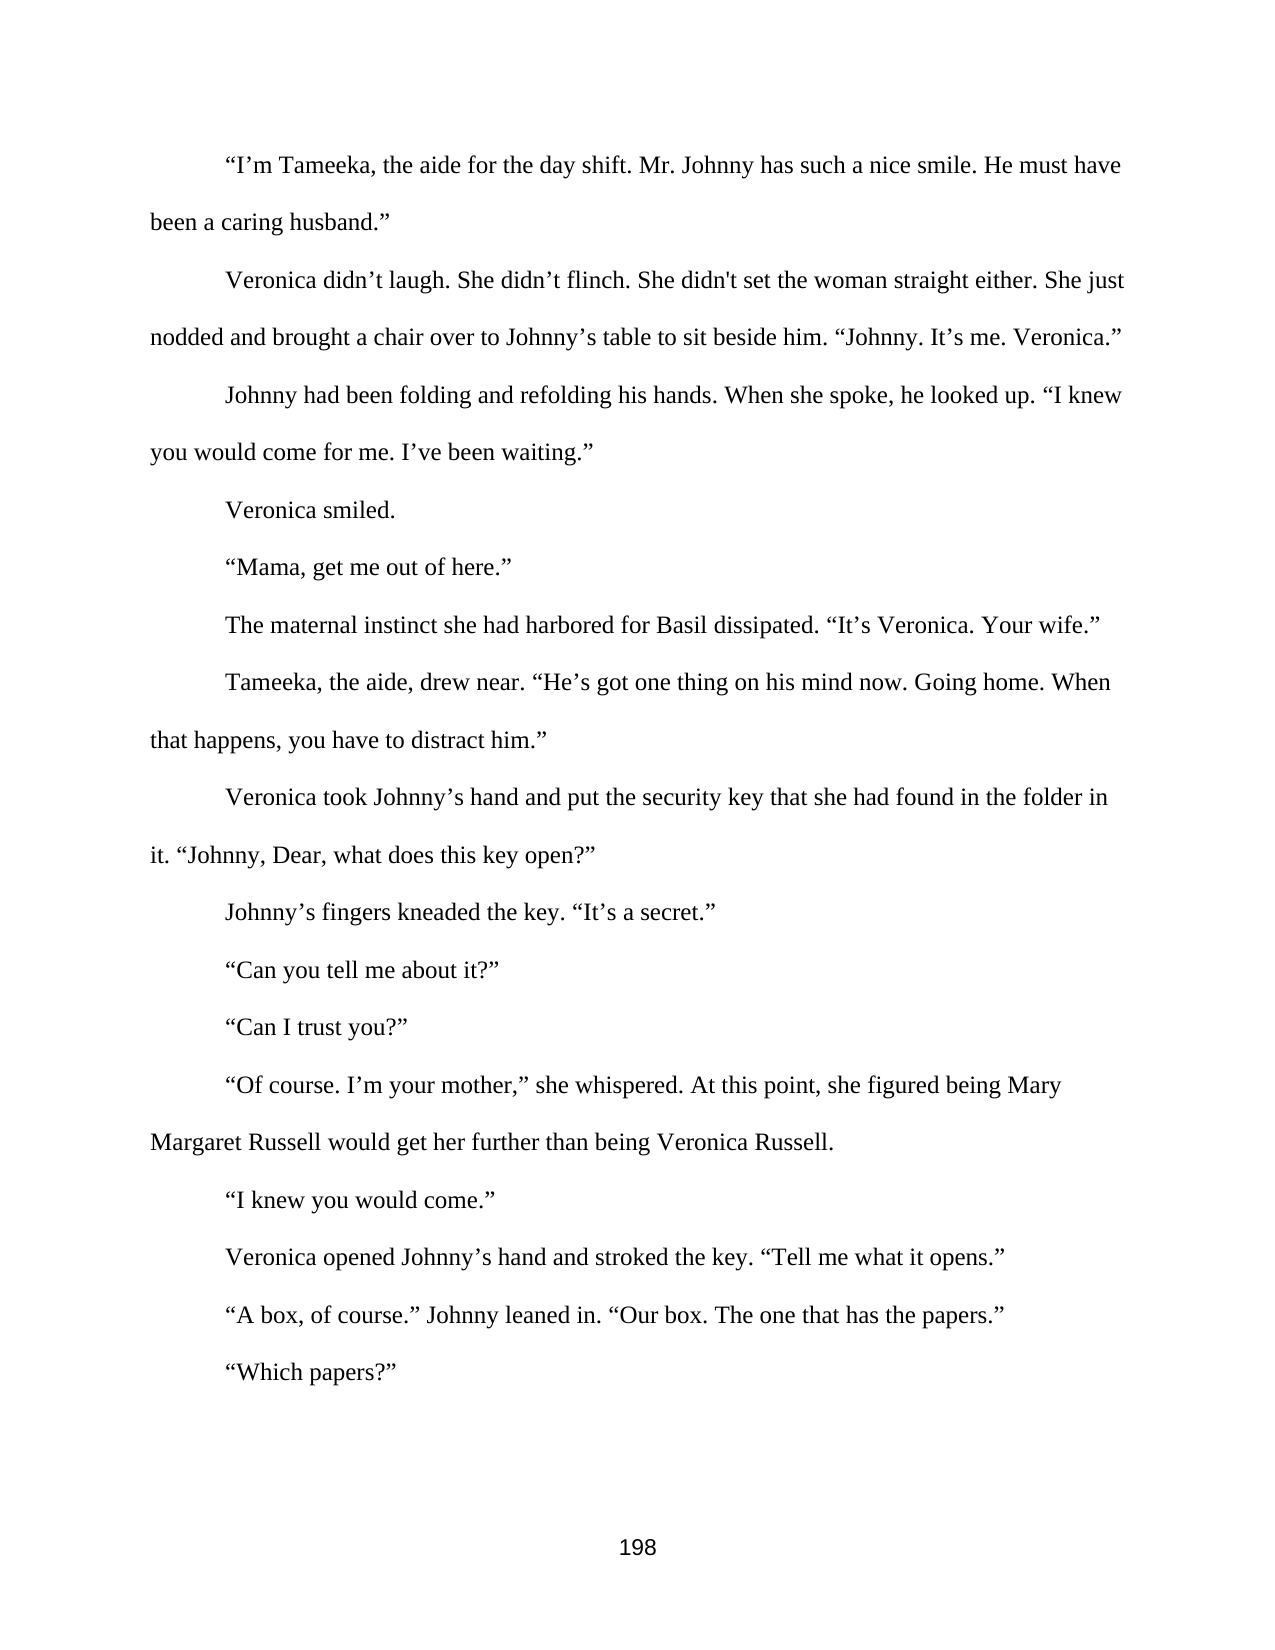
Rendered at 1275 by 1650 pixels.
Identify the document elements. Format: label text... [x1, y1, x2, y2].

text “Can you tell me about it?” [150, 955, 1125, 984]
text “Mama, get me out of here.” [150, 552, 1125, 581]
text Veronica smiled. [150, 495, 1125, 524]
text Veronica didn’t laugh. She didn’t flinch. She didn't set the woman straight either. She just nodded and brought a chair over to Johnny’s table to sit beside him. “Johnny. It’s me. Veronica.” [150, 265, 1125, 351]
text Veronica opened Johnny’s hand and stroked the key. “Tell me what it opens.” [150, 1242, 1125, 1271]
text “Can I trust you?” [150, 1012, 1125, 1041]
text “Which papers?” [150, 1357, 1125, 1386]
text “A box, of course.” Johnny leaned in. “Our box. The one that has the papers.” [150, 1300, 1125, 1329]
text The maternal instinct she had harbored for Basil dissipated. “It’s Veronica. Your wife.” [150, 610, 1125, 639]
text Johnny’s fingers kneaded the key. “It’s a secret.” [150, 897, 1125, 926]
text “I’m Tameeka, the aide for the day shift. Mr. Johnny has such a nice smile. He must have been a caring husband.” [150, 150, 1125, 236]
text “Of course. I’m your mother,” she whispered. At this point, she figured being Mary Margaret Russell would get her further than being Veronica Russell. [150, 1070, 1125, 1156]
text Tameeka, the aide, drew near. “He’s got one thing on his mind now. Going home. When that happens, you have to distract him.” [150, 667, 1125, 754]
text Veronica took Johnny’s hand and put the security key that she had found in the folder in it. “Johnny, Dear, what does this key open?” [150, 782, 1125, 869]
text “I knew you would come.” [150, 1185, 1125, 1214]
text Johnny had been folding and refolding his hands. When she spoke, he looked up. “I knew you would come for me. I’ve been waiting.” [150, 380, 1125, 466]
